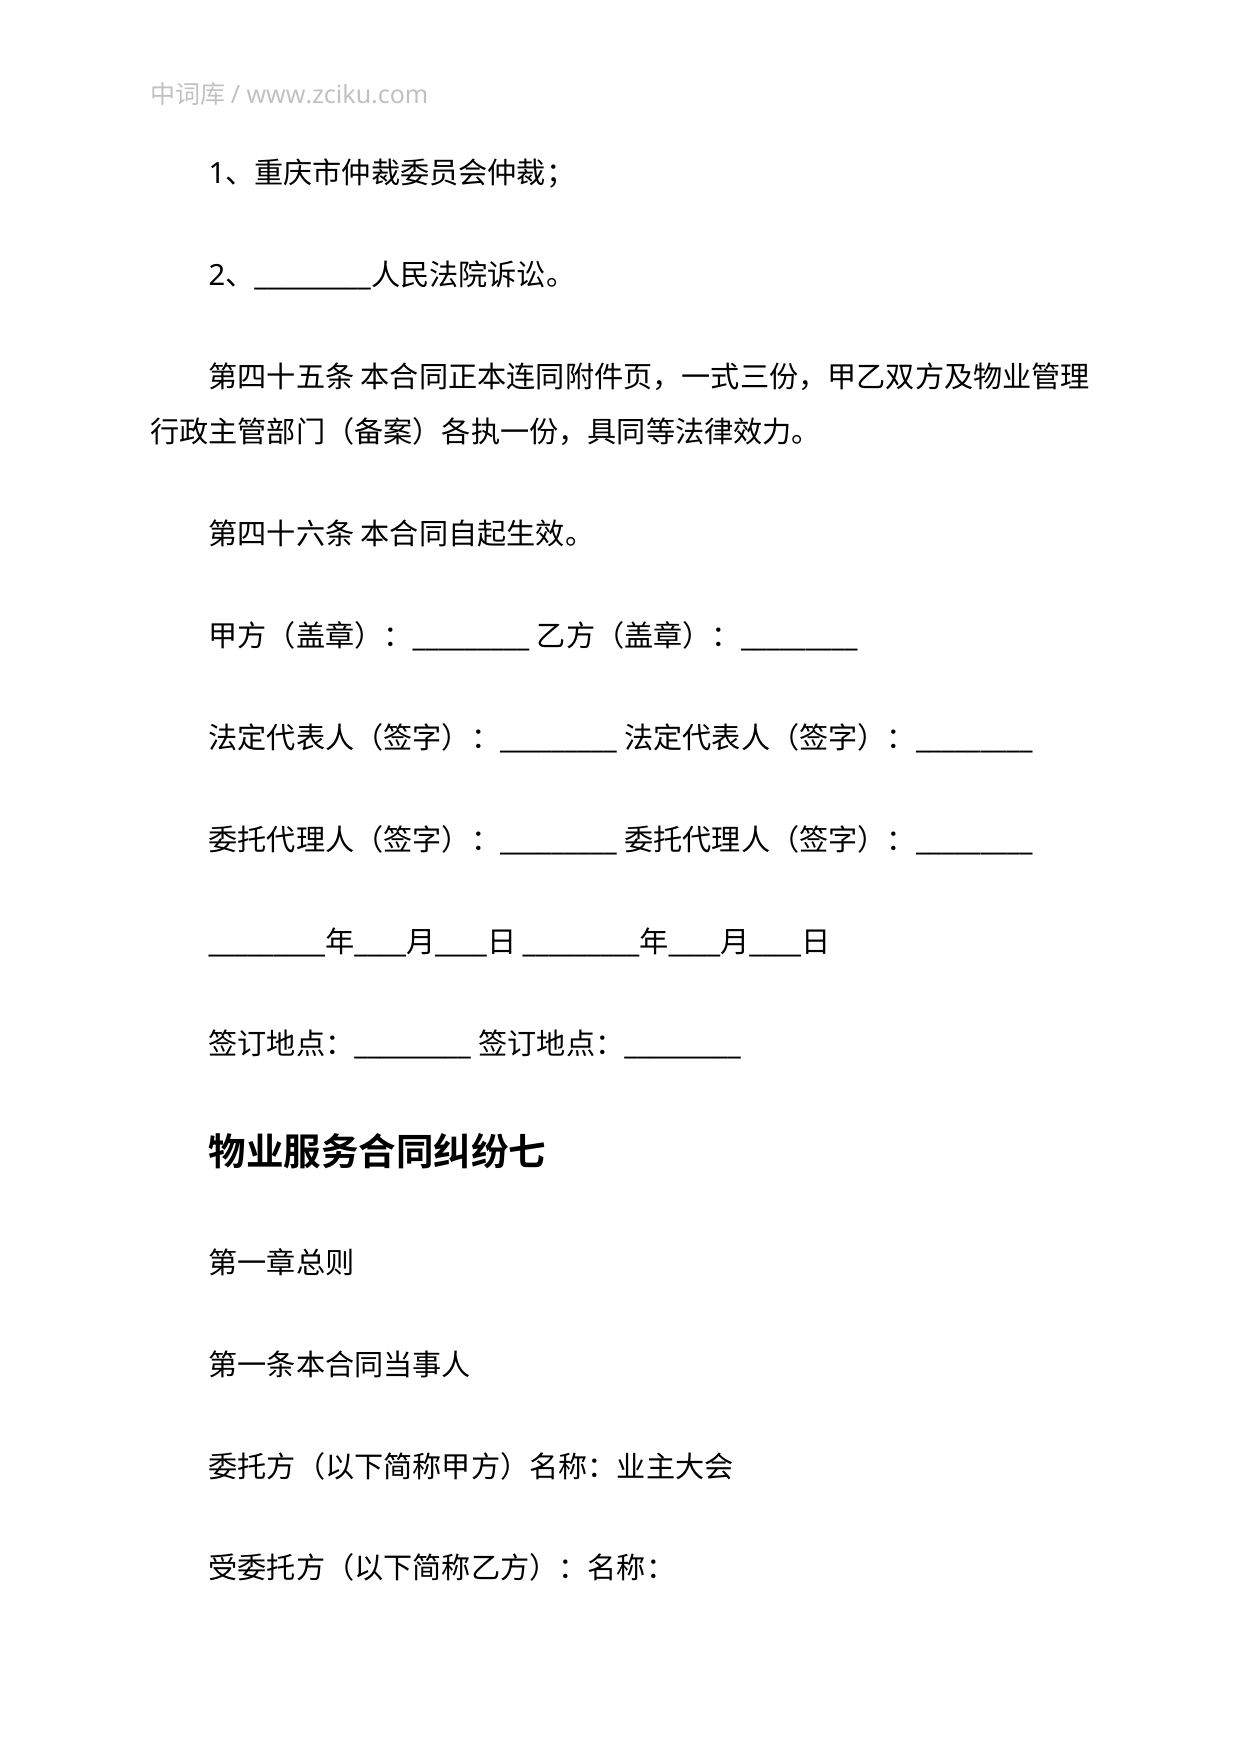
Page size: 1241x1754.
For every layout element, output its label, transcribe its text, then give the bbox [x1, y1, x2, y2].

text _________年____月____日 _________年____月____日 [150, 918, 1090, 961]
text 法定代表人（签字）：_________ 法定代表人（签字）：_________ [150, 714, 1090, 757]
text 第四十六条 本合同自起生效。 [150, 511, 1090, 553]
text 1、重庆市仲裁委员会仲裁； [150, 150, 1090, 192]
text 第一章总则 [150, 1240, 1090, 1282]
text 第四十五条 本合同正本连同附件页，一式三份，甲乙双方及物业管理行政主管部门（备案）各执一份，具同等法律效力。 [150, 354, 1090, 451]
text 委托代理人（签字）：_________ 委托代理人（签字）：_________ [150, 816, 1090, 859]
text 委托方（以下简称甲方）名称：业主大会 [150, 1443, 1090, 1486]
text 物业服务合同纠纷七 [150, 1122, 1090, 1177]
text 签订地点：_________ 签订地点：_________ [150, 1020, 1090, 1063]
text 第一条本合同当事人 [150, 1341, 1090, 1384]
text 2、_________人民法院诉讼。 [150, 252, 1090, 294]
text 受委托方（以下简称乙方）：名称： [150, 1545, 1090, 1587]
text 甲方（盖章）：_________ 乙方（盖章）：_________ [150, 612, 1090, 655]
